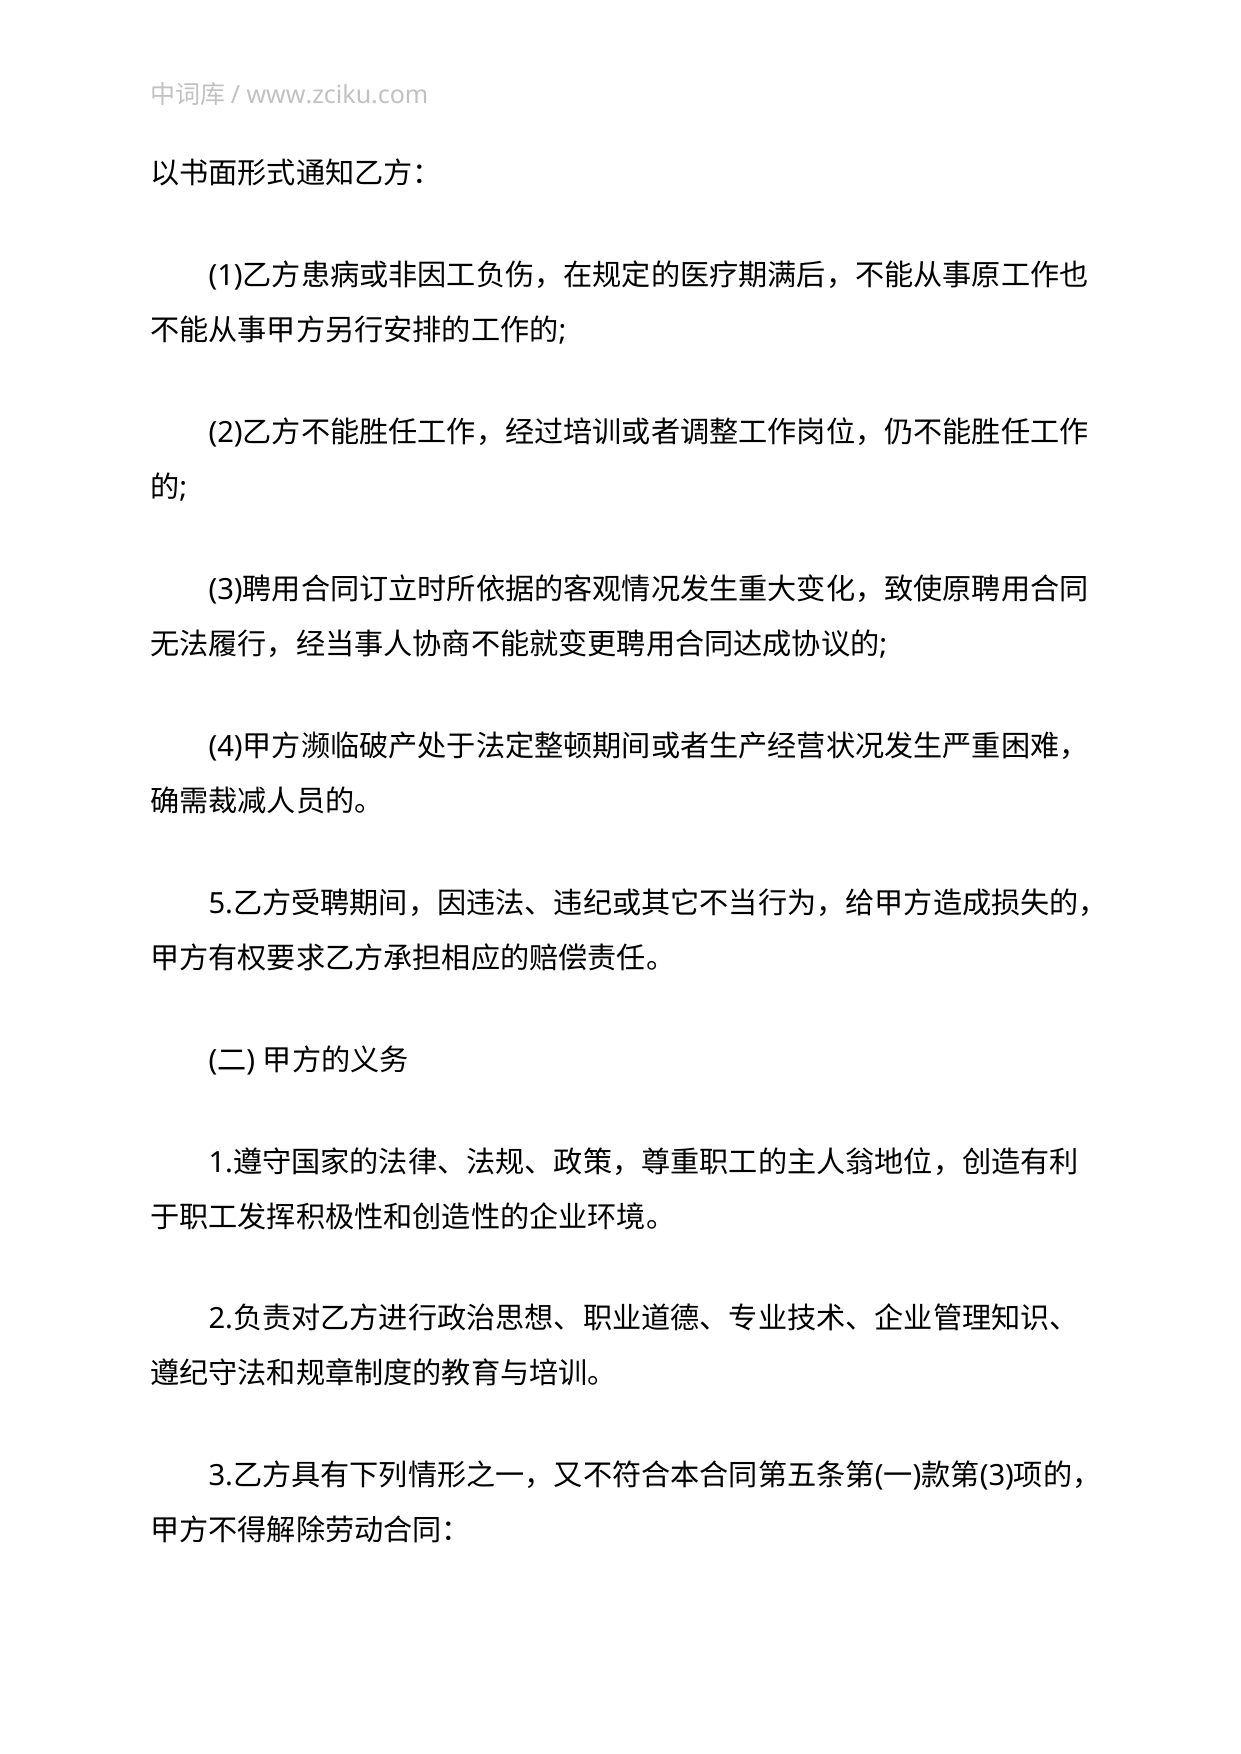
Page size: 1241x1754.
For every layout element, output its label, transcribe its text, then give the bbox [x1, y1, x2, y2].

text (4)甲方濒临破产处于法定整顿期间或者生产经营状况发生严重困难，确需裁减人员的。 [150, 723, 1090, 820]
text 3.乙方具有下列情形之一，又不符合本合同第五条第(一)款第(3)项的，甲方不得解除劳动合同： [150, 1452, 1090, 1549]
text (1)乙方患病或非因工负伤，在规定的医疗期满后，不能从事原工作也不能从事甲方另行安排的工作的; [150, 252, 1090, 349]
text (2)乙方不能胜任工作，经过培训或者调整工作岗位，仍不能胜任工作的; [150, 409, 1090, 506]
text 5.乙方受聘期间，因违法、违纪或其它不当行为，给甲方造成损失的，甲方有权要求乙方承担相应的赔偿责任。 [150, 879, 1090, 977]
text (二) 甲方的义务 [150, 1036, 1090, 1079]
text 1.遵守国家的法律、法规、政策，尊重职工的主人翁地位，创造有利于职工发挥积极性和创造性的企业环境。 [150, 1138, 1090, 1236]
text 2.负责对乙方进行政治思想、职业道德、专业技术、企业管理知识、遵纪守法和规章制度的教育与培训。 [150, 1295, 1090, 1392]
text (3)聘用合同订立时所依据的客观情况发生重大变化，致使原聘用合同无法履行，经当事人协商不能就变更聘用合同达成协议的; [150, 566, 1090, 663]
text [150, 150, 1090, 192]
